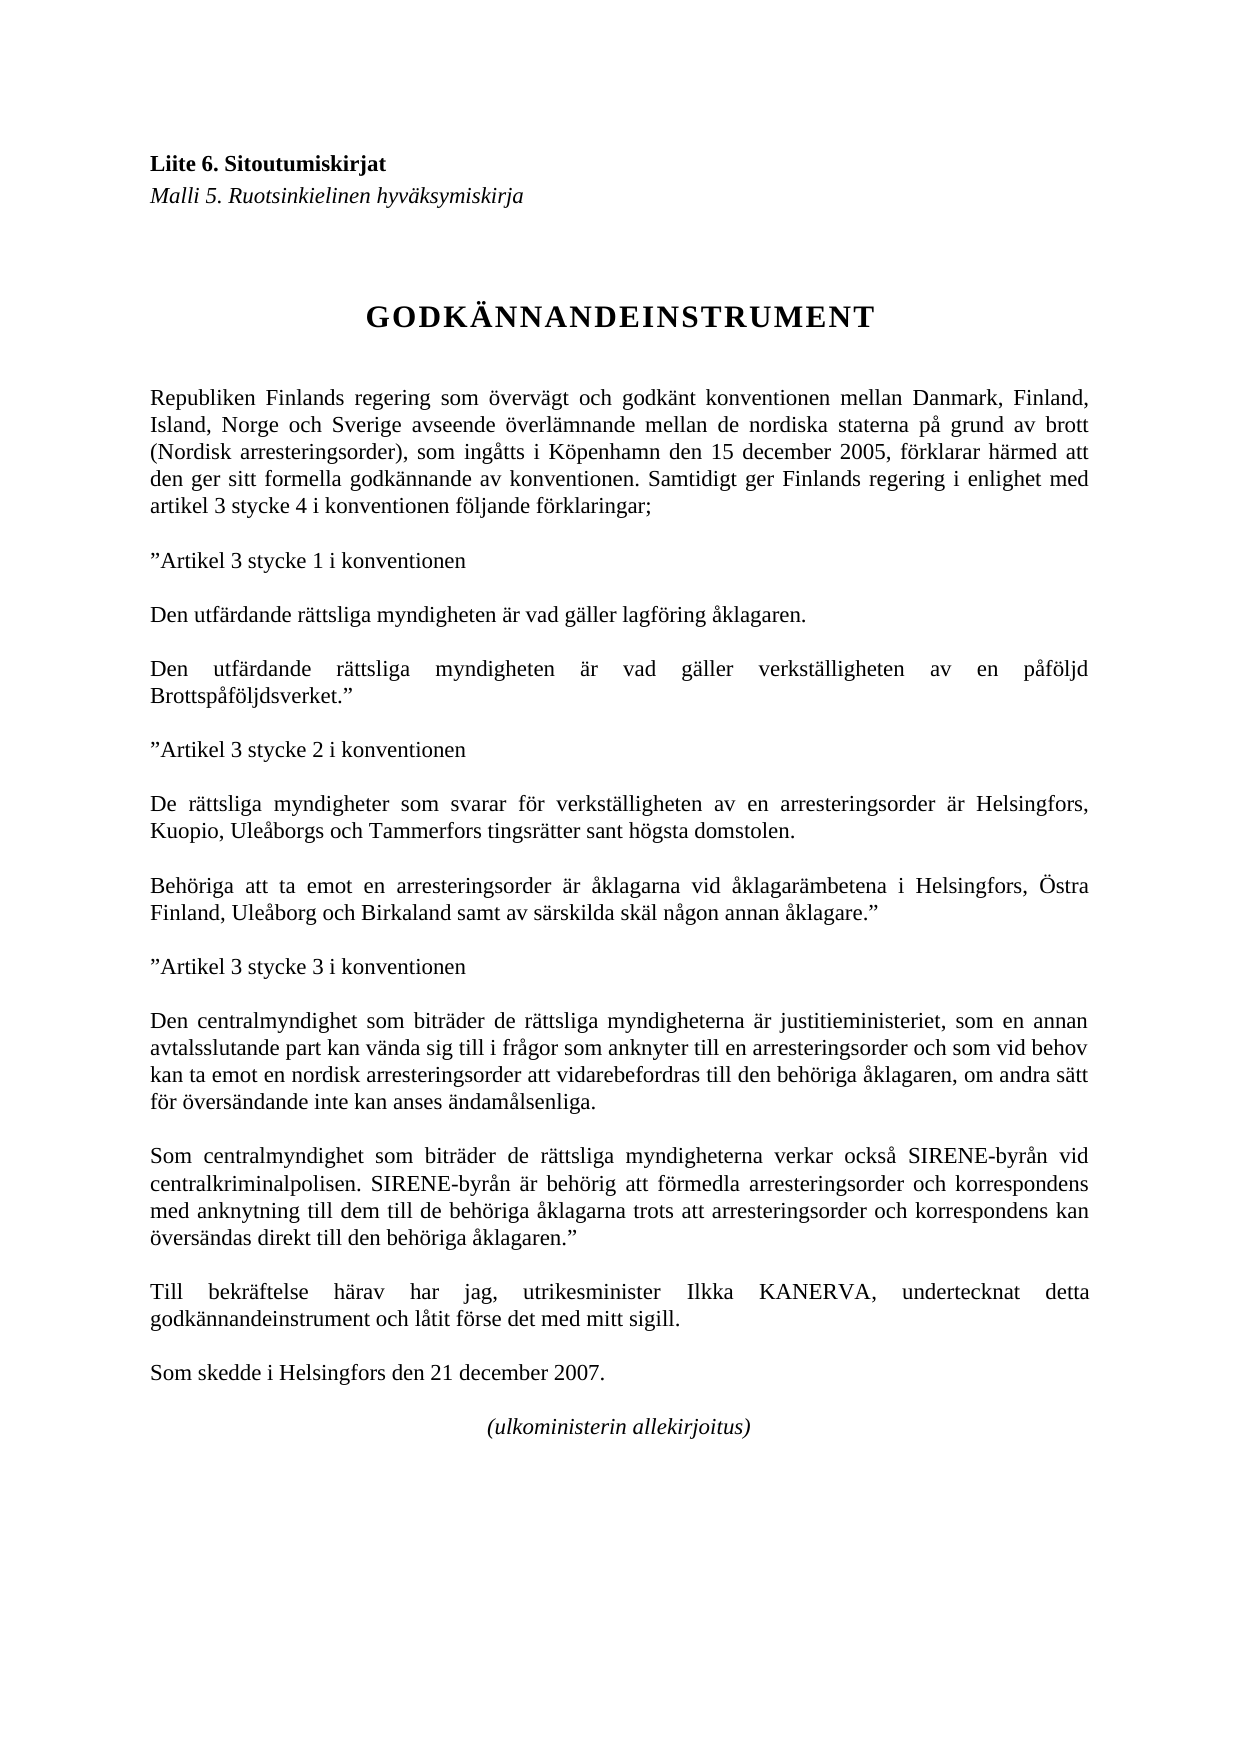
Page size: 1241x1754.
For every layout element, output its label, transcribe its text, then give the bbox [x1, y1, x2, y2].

text Liite 6. Sitoutumiskirjat [150, 150, 1090, 176]
text Republiken Finlands regering som övervägt och godkänt konventionen mellan Danmark, Finland, Island, Norge och Sverige avseende överlämnande mellan de nordiska staterna på grund av brott (Nordisk arresteringsorder), som ingåtts i Köpenhamn den 15 december 2005, förklarar härmed att den ger sitt formella godkännande av konventionen. Samtidigt ger Finlands regering i enlighet med artikel 3 stycke 4 i konventionen följande förklaringar; [150, 384, 1090, 519]
text Behöriga att ta emot en arresteringsorder är åklagarna vid åklagarämbetena i Helsingfors, Östra Finland, Uleåborg och Birkaland samt av särskilda skäl någon annan åklagare.” [150, 871, 1090, 926]
text GODKÄNNANDEINSTRUMENT [150, 301, 1090, 334]
text Den utfärdande rättsliga myndigheten är vad gäller lagföring åklagaren. [150, 601, 1090, 628]
text Den centralmyndighet som biträder de rättsliga myndigheterna är justitieministeriet, som en annan avtalsslutande part kan vända sig till i frågor som anknyter till en arresteringsorder och som vid behov kan ta emot en nordisk arresteringsorder att vidarebefordras till den behöriga åklagaren, om andra sätt för översändande inte kan anses ändamålsenliga. [150, 1007, 1090, 1115]
text Som centralmyndighet som biträder de rättsliga myndigheterna verkar också SIRENE-byrån vid centralkriminalpolisen. SIRENE-byrån är behörig att förmedla arresteringsorder och korrespondens med anknytning till dem till de behöriga åklagarna trots att arresteringsorder och korrespondens kan översändas direkt till den behöriga åklagaren.” [150, 1142, 1090, 1251]
text Till bekräftelse härav har jag, utrikesminister Ilkka KANERVA, undertecknat detta godkännandeinstrument och låtit förse det med mitt sigill. [150, 1278, 1090, 1332]
text ”Artikel 3 stycke 2 i konventionen [150, 736, 1090, 763]
text Som skedde i Helsingfors den 21 december 2007. [150, 1359, 1090, 1386]
text ”Artikel 3 stycke 1 i konventionen [150, 546, 1090, 573]
text (ulkoministerin allekirjoitus) [150, 1413, 1090, 1440]
text De rättsliga myndigheter som svarar för verkställigheten av en arresteringsorder är Helsingfors, Kuopio, Uleåborgs och Tammerfors tingsrätter sant högsta domstolen. [150, 790, 1090, 844]
text Den utfärdande rättsliga myndigheten är vad gäller verkställigheten av en påföljd Brottspåföljdsverket.” [150, 655, 1090, 709]
text ”Artikel 3 stycke 3 i konventionen [150, 953, 1090, 980]
text Malli 5. Ruotsinkielinen hyväksymiskirja [150, 183, 1090, 209]
